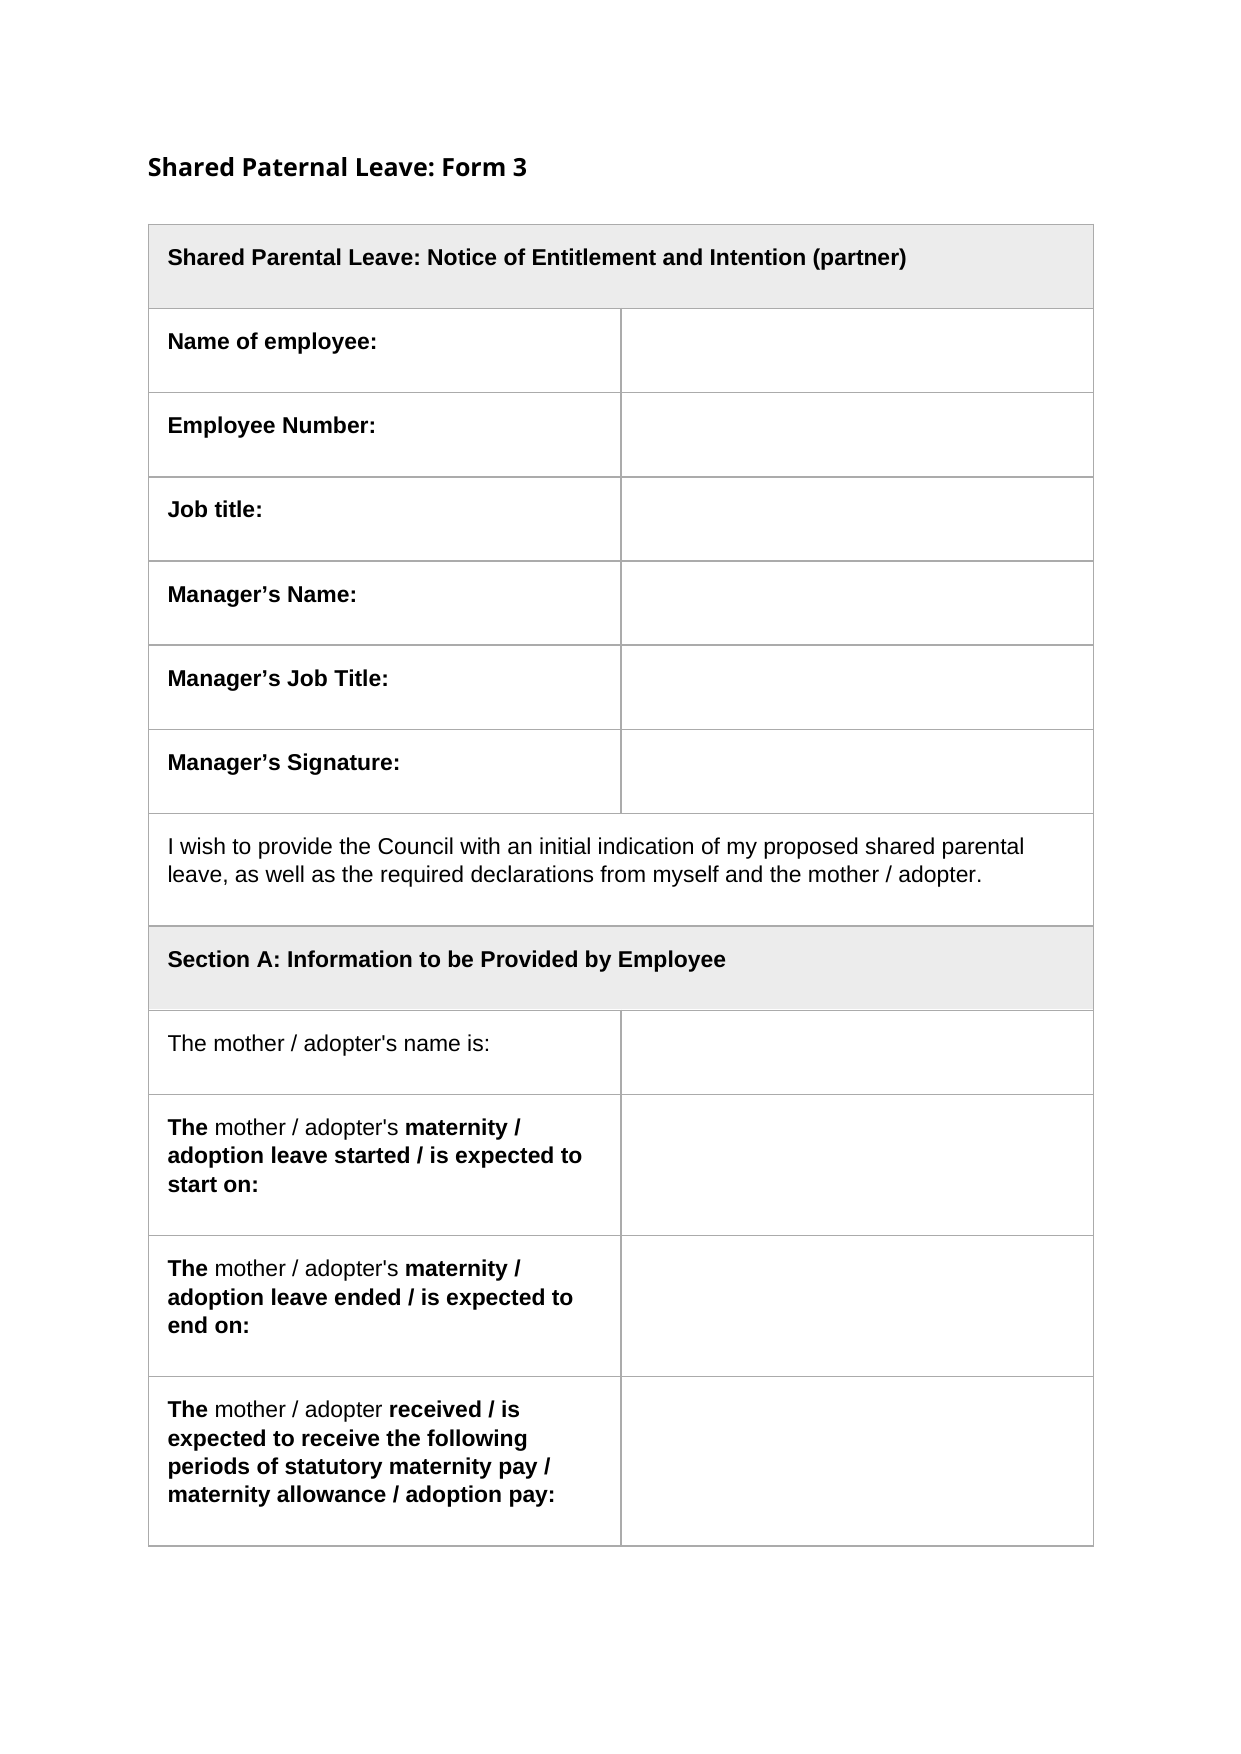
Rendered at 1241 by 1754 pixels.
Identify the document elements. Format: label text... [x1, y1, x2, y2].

table_cell The mother / adopter's maternity / adoption leave started / is expected to start on: [149, 1095, 620, 1235]
table_cell [622, 1236, 1093, 1376]
table_cell Name of employee: [149, 309, 620, 392]
table_cell Manager’s Name: [149, 562, 620, 644]
table_cell [622, 309, 1093, 392]
table_cell Manager’s Job Title: [149, 646, 620, 728]
table_cell Manager’s Signature: [149, 730, 620, 813]
table_cell [622, 562, 1093, 644]
table_cell The mother / adopter received / is expected to receive the following periods of statutory maternity pay / maternity allowance / adoption pay: [149, 1377, 620, 1545]
table_cell [622, 1377, 1093, 1545]
table_cell The mother / adopter's maternity / adoption leave ended / is expected to end on: [149, 1236, 620, 1376]
table_cell [622, 478, 1093, 560]
table_header Shared Parental Leave: Notice of Entitlement and Intention (partner) [149, 225, 1093, 308]
table_cell [622, 646, 1093, 728]
text Shared Paternal Leave: Form 3 [148, 150, 1093, 184]
table_cell Section A: Information to be Provided by Employee [149, 927, 1093, 1009]
table_cell [622, 1095, 1093, 1235]
table_cell [622, 393, 1093, 476]
table_cell The mother / adopter's name is: [149, 1011, 620, 1094]
table_cell [622, 1011, 1093, 1094]
table_cell Employee Number: [149, 393, 620, 476]
table_cell [622, 730, 1093, 813]
table_cell Job title: [149, 478, 620, 560]
table_cell I wish to provide the Council with an initial indication of my proposed shared parental leave, as well as the required declarations from myself and the mother / adopter. [149, 814, 1093, 925]
